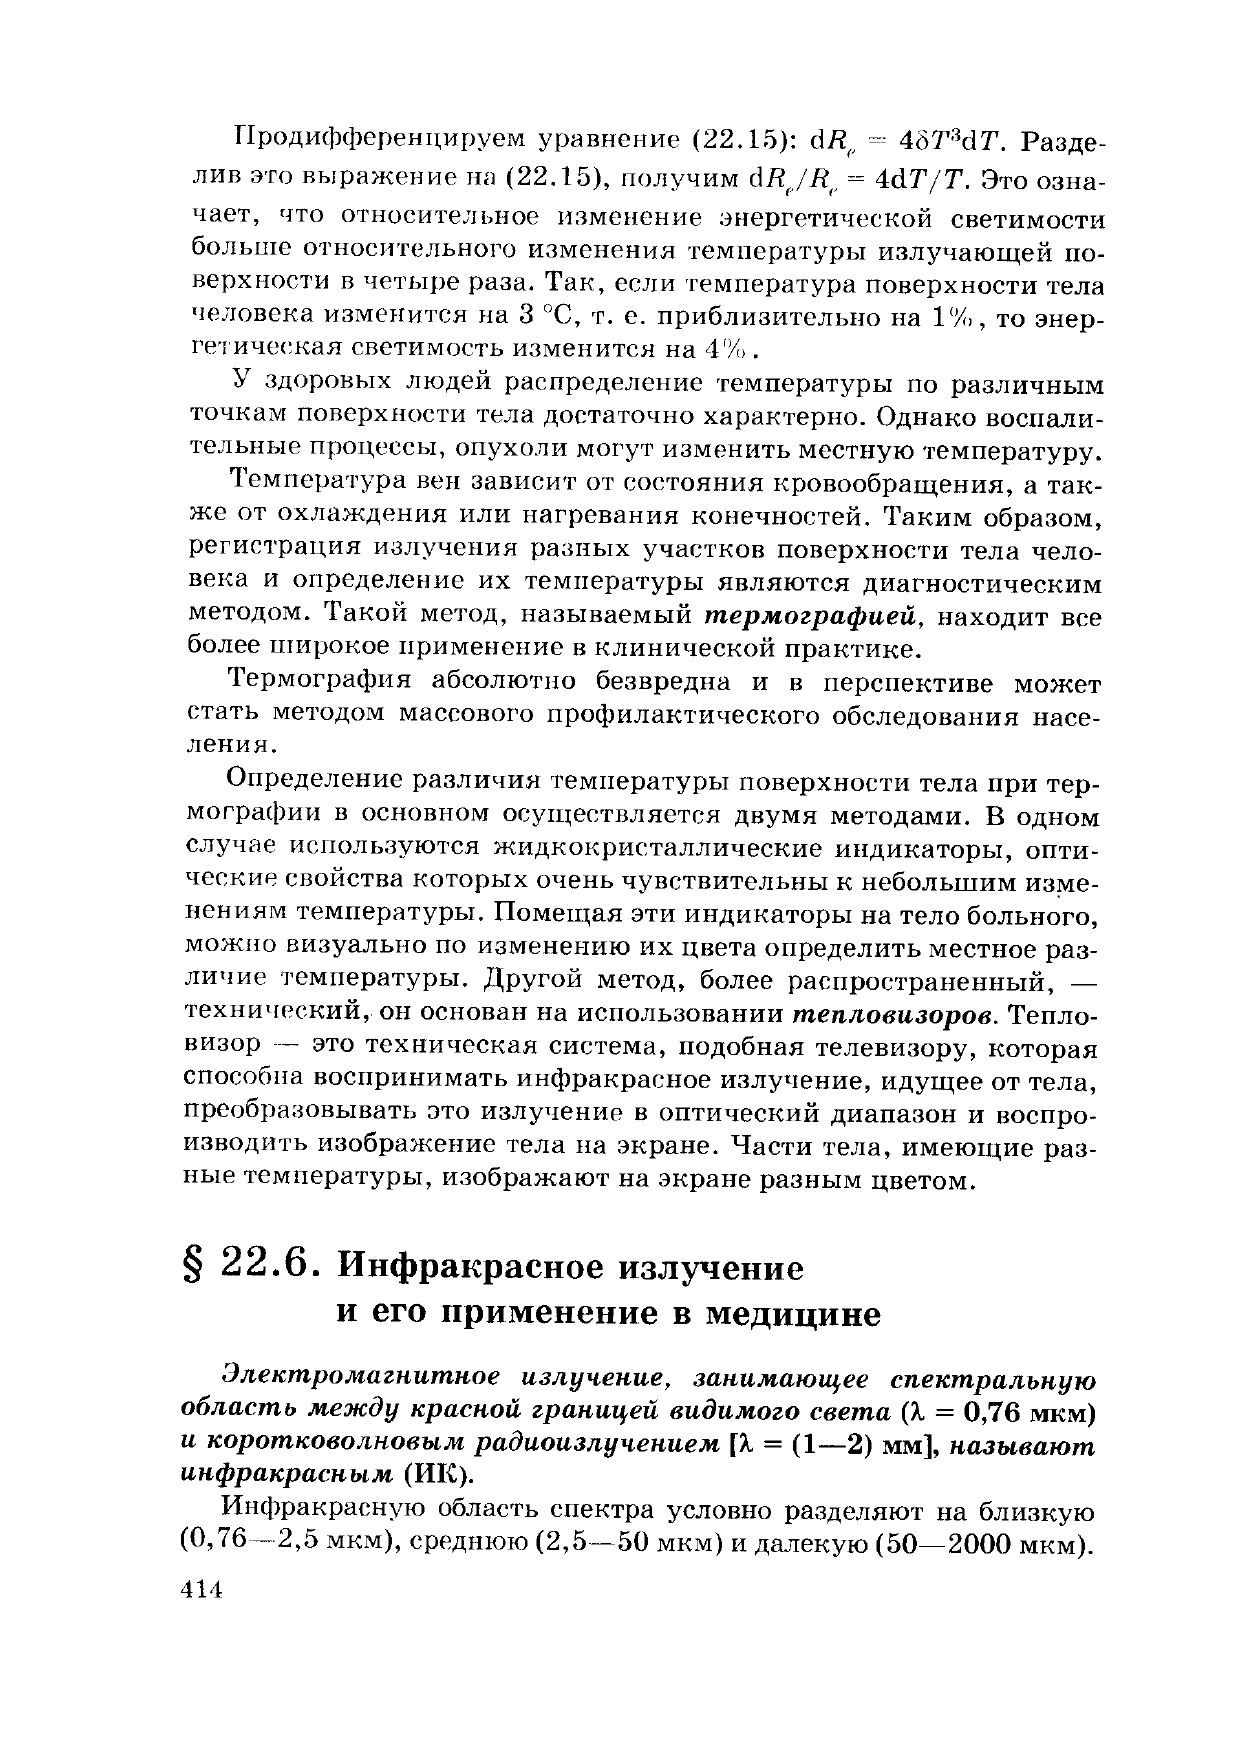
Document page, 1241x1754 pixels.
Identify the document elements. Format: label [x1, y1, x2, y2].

picture [177, 118, 1152, 1633]
